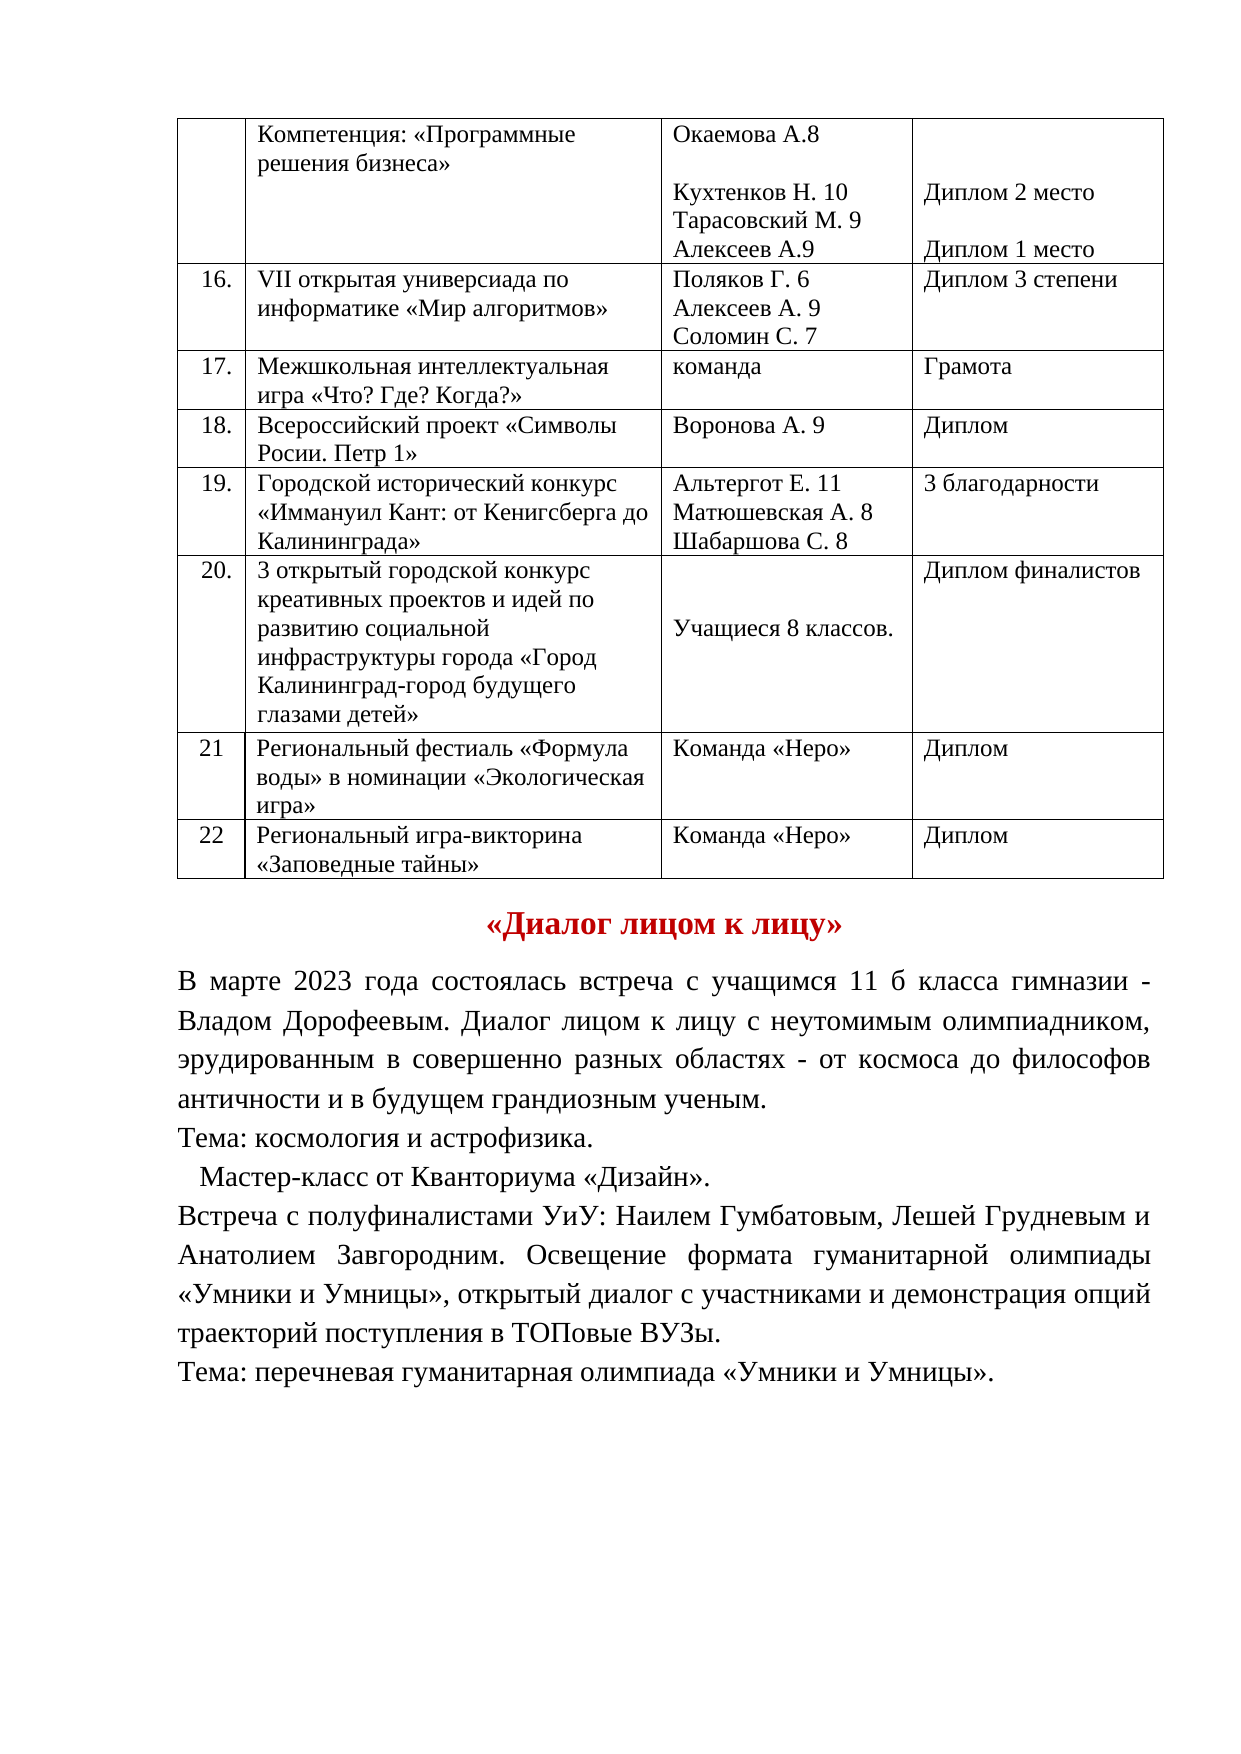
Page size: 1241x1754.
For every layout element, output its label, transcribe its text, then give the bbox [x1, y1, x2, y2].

text Тема: перечневая гуманитарная олимпиада «Умники и Умницы». [177, 1349, 1152, 1388]
table_cell Диплом [913, 410, 1163, 467]
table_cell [246, 119, 661, 263]
table_cell 3 благодарности [913, 468, 1163, 554]
table_cell Учащиеся 8 классов. [662, 556, 912, 732]
table_cell Всероссийский проект «Символы Росии. Петр 1» [246, 410, 661, 467]
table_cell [662, 119, 912, 263]
table_cell [178, 468, 245, 554]
text Встреча с полуфиналистами УиУ: Наилем Гумбатовым, Лешей Грудневым и Анатолием Завгородним. Освещение формата гуманитарной олимпиады «Умники и Умницы», открытый диалог с участниками и демонстрация опций траекторий поступления в ТОПовые ВУЗы. [177, 1192, 1152, 1349]
table_cell Команда «Неро» [662, 820, 912, 878]
table_cell [178, 556, 245, 732]
table_cell [178, 351, 245, 409]
table_cell Поляков Г. 6 Алексеев А. 9 Соломин С. 7 [662, 264, 912, 350]
table_cell Команда «Неро» [662, 733, 912, 819]
table_cell Межшкольная интеллектуальная игра «Что? Где? Когда?» [246, 351, 661, 409]
table_cell 3 открытый городской конкурс креативных проектов и идей по развитию социальной инфраструктуры города «Город Калининград-город будущего глазами детей» [246, 556, 661, 732]
table_cell Альтергот Е. 11 Матюшевская А. 8 Шабаршова С. 8 [662, 468, 912, 554]
text В марте 2023 года состоялась встреча с учащимся 11 б класса гимназии -Владом Дорофеевым. Диалог лицом к лицу с неутомимым олимпиадником, эрудированным в совершенно разных областях - от космоса до философов античности и в будущем грандиозным ученым. [177, 958, 1152, 1114]
table_cell Диплом финалистов [913, 556, 1163, 732]
table_cell Региональный фестиаль «Формула воды» в номинации «Экологическая игра» [246, 733, 661, 819]
table_cell VII открытая универсиада по информатике «Мир алгоритмов» [246, 264, 661, 350]
table_cell Диплом [913, 820, 1163, 878]
table_cell 22 [178, 820, 244, 878]
text «Диалог лицом к лицу» [177, 879, 1152, 941]
table_cell Диплом [913, 733, 1163, 819]
table_cell [178, 410, 245, 467]
table_cell Грамота [913, 351, 1163, 409]
text Мастер-класс от Кванториума «Дизайн». [177, 1153, 1152, 1192]
table_cell Региональный игра-викторина «Заповедные тайны» [246, 820, 661, 878]
table_cell [178, 264, 245, 350]
table_cell Диплом 3 степени [913, 264, 1163, 350]
table_cell Воронова А. 9 [662, 410, 912, 467]
table_cell Городской исторический конкурс «Иммануил Кант: от Кенигсберга до Калининграда» [246, 468, 661, 554]
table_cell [913, 119, 1163, 263]
table_cell команда [662, 351, 912, 409]
table_cell 21 [178, 733, 244, 819]
table_cell [178, 119, 245, 263]
text Тема: космология и астрофизика. [177, 1114, 1152, 1153]
